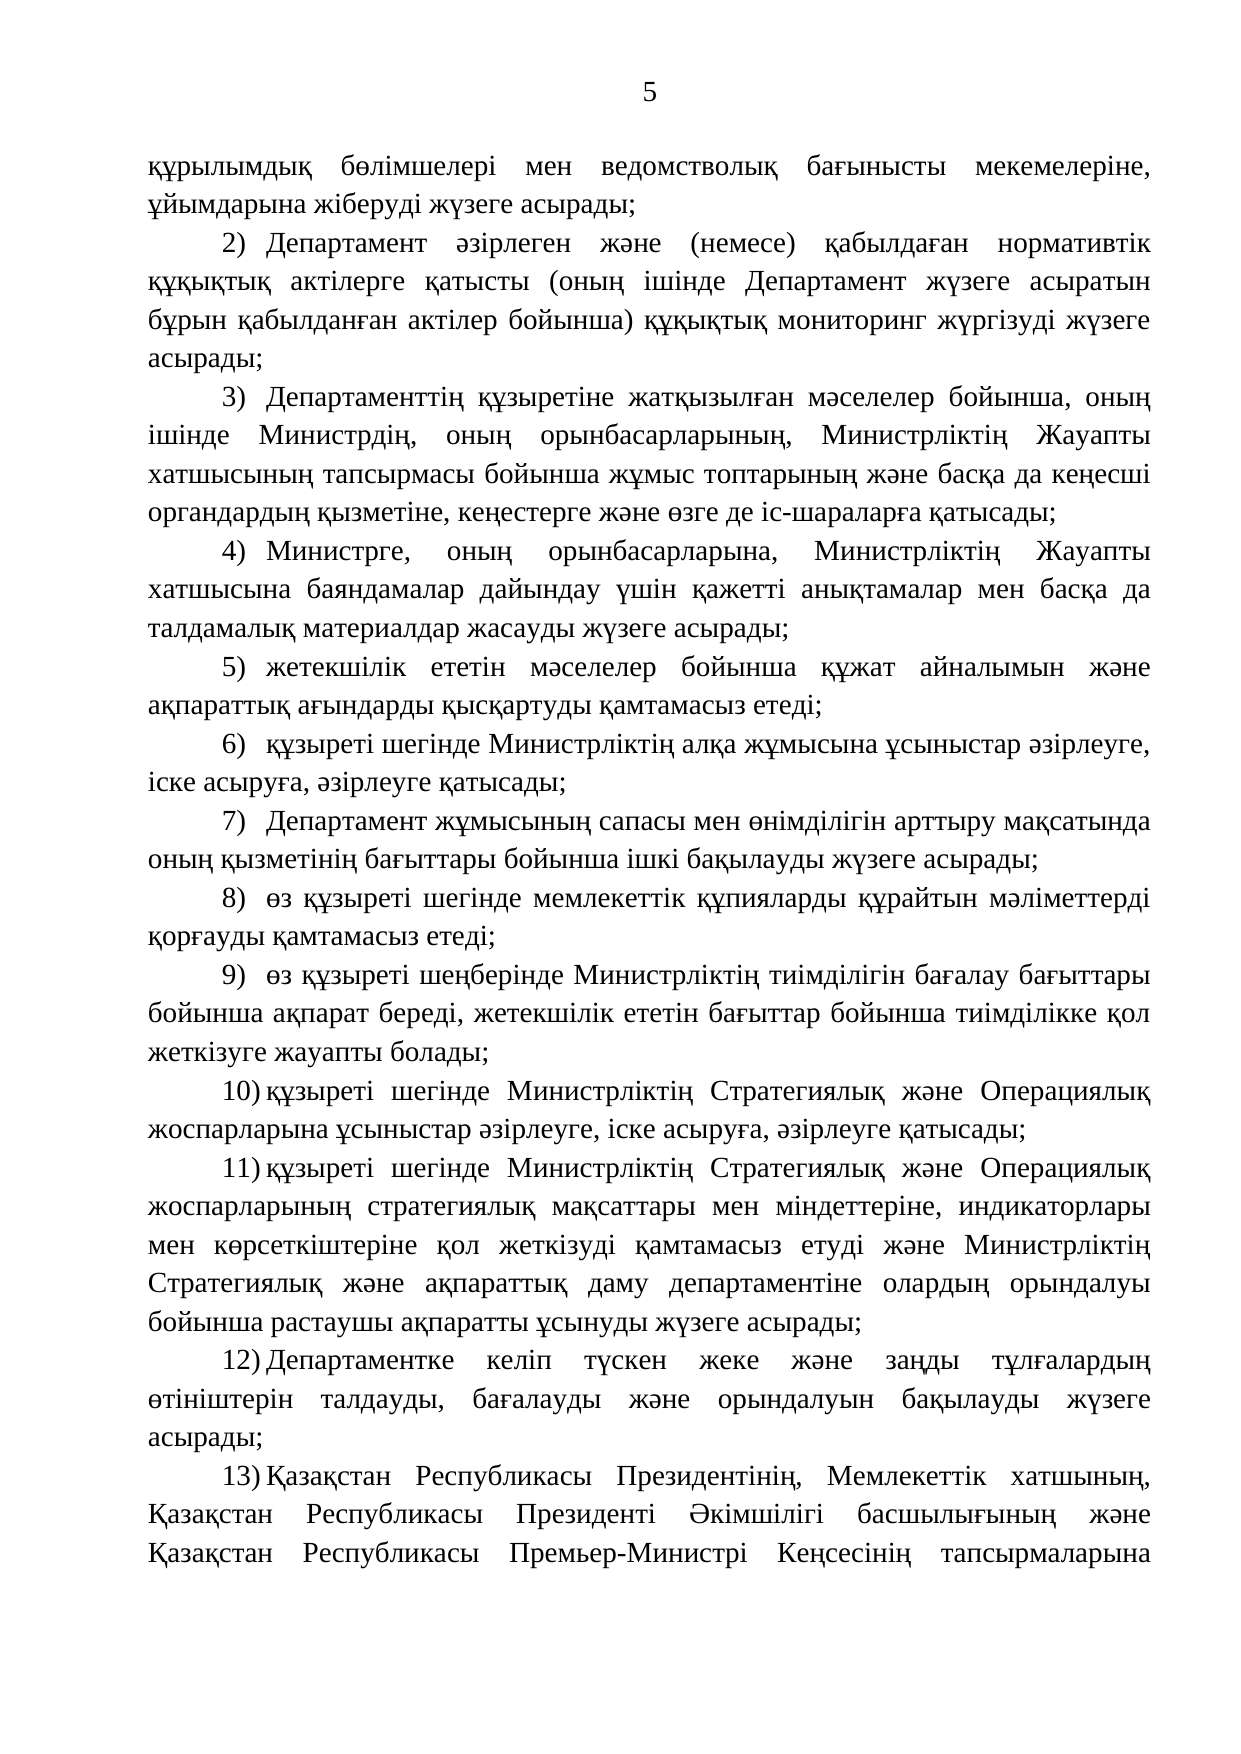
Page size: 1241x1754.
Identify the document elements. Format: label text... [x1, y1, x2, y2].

list Департаменттің құзыретіне жатқызылған мәселелер бойынша, оның ішінде Министрдің, оның орынбасарларының, Министрліктің Жауапты хатшысының тапсырмасы бойынша жұмыс топтарының және басқа да кеңесші органдардың қызметіне, кеңестерге және өзге де іс-шараларға қатысады; [148, 379, 1152, 528]
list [148, 1458, 1152, 1569]
list жетекшілік ететін мәселелер бойынша құжат айналымын және ақпараттық ағындарды қысқартуды қамтамасыз етеді; [148, 649, 1152, 721]
list құзыреті шегінде Министрліктің Стратегиялық және Операциялық жоспарларының стратегиялық мақсаттары мен міндеттеріне, индикаторлары мен көрсеткіштеріне қол жеткізуді қамтамасыз етуді және Министрліктің Стратегиялық және ақпараттық даму департаментіне олардың орындалуы бойынша растаушы ақпаратты ұсынуды жүзеге асырады; [148, 1150, 1152, 1337]
list өз құзыреті шегінде мемлекеттік құпияларды құрайтын мәліметтерді қорғауды қамтамасыз етеді; [148, 880, 1152, 952]
list құзыреті шегінде Министрліктің алқа жұмысына ұсыныстар әзірлеуге, іске асыруға, әзірлеуге қатысады; [148, 726, 1152, 798]
list Департамент әзірлеген және (немесе) қабылдаған нормативтік құқықтық актілерге қатысты (оның ішінде Департамент жүзеге асыратын бұрын қабылданған актілер бойынша) құқықтық мониторинг жүргізуді жүзеге асырады; [148, 225, 1152, 374]
list Министрге, оның орынбасарларына, Министрліктің Жауапты хатшысына баяндамалар дайындау үшін қажетті анықтамалар мен басқа да талдамалық материалдар жасауды жүзеге асырады; [148, 533, 1152, 644]
list Департамент жұмысының сапасы мен өнімділігін арттыру мақсатында оның қызметінің бағыттары бойынша ішкі бақылауды жүзеге асырады; [148, 803, 1152, 875]
list Департаментке келіп түскен жеке және заңды тұлғалардың өтініштерін талдауды, бағалауды және орындалуын бақылауды жүзеге асырады; [148, 1342, 1152, 1453]
list құзыреті шегінде Министрліктің Стратегиялық және Операциялық жоспарларына ұсыныстар әзірлеуге, іске асыруға, әзірлеуге қатысады; [148, 1073, 1152, 1145]
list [148, 148, 1152, 220]
list өз құзыреті шеңберінде Министрліктің тиімділігін бағалау бағыттары бойынша ақпарат береді, жетекшілік ететін бағыттар бойынша тиімділікке қол жеткізуге жауапты болады; [148, 957, 1152, 1068]
